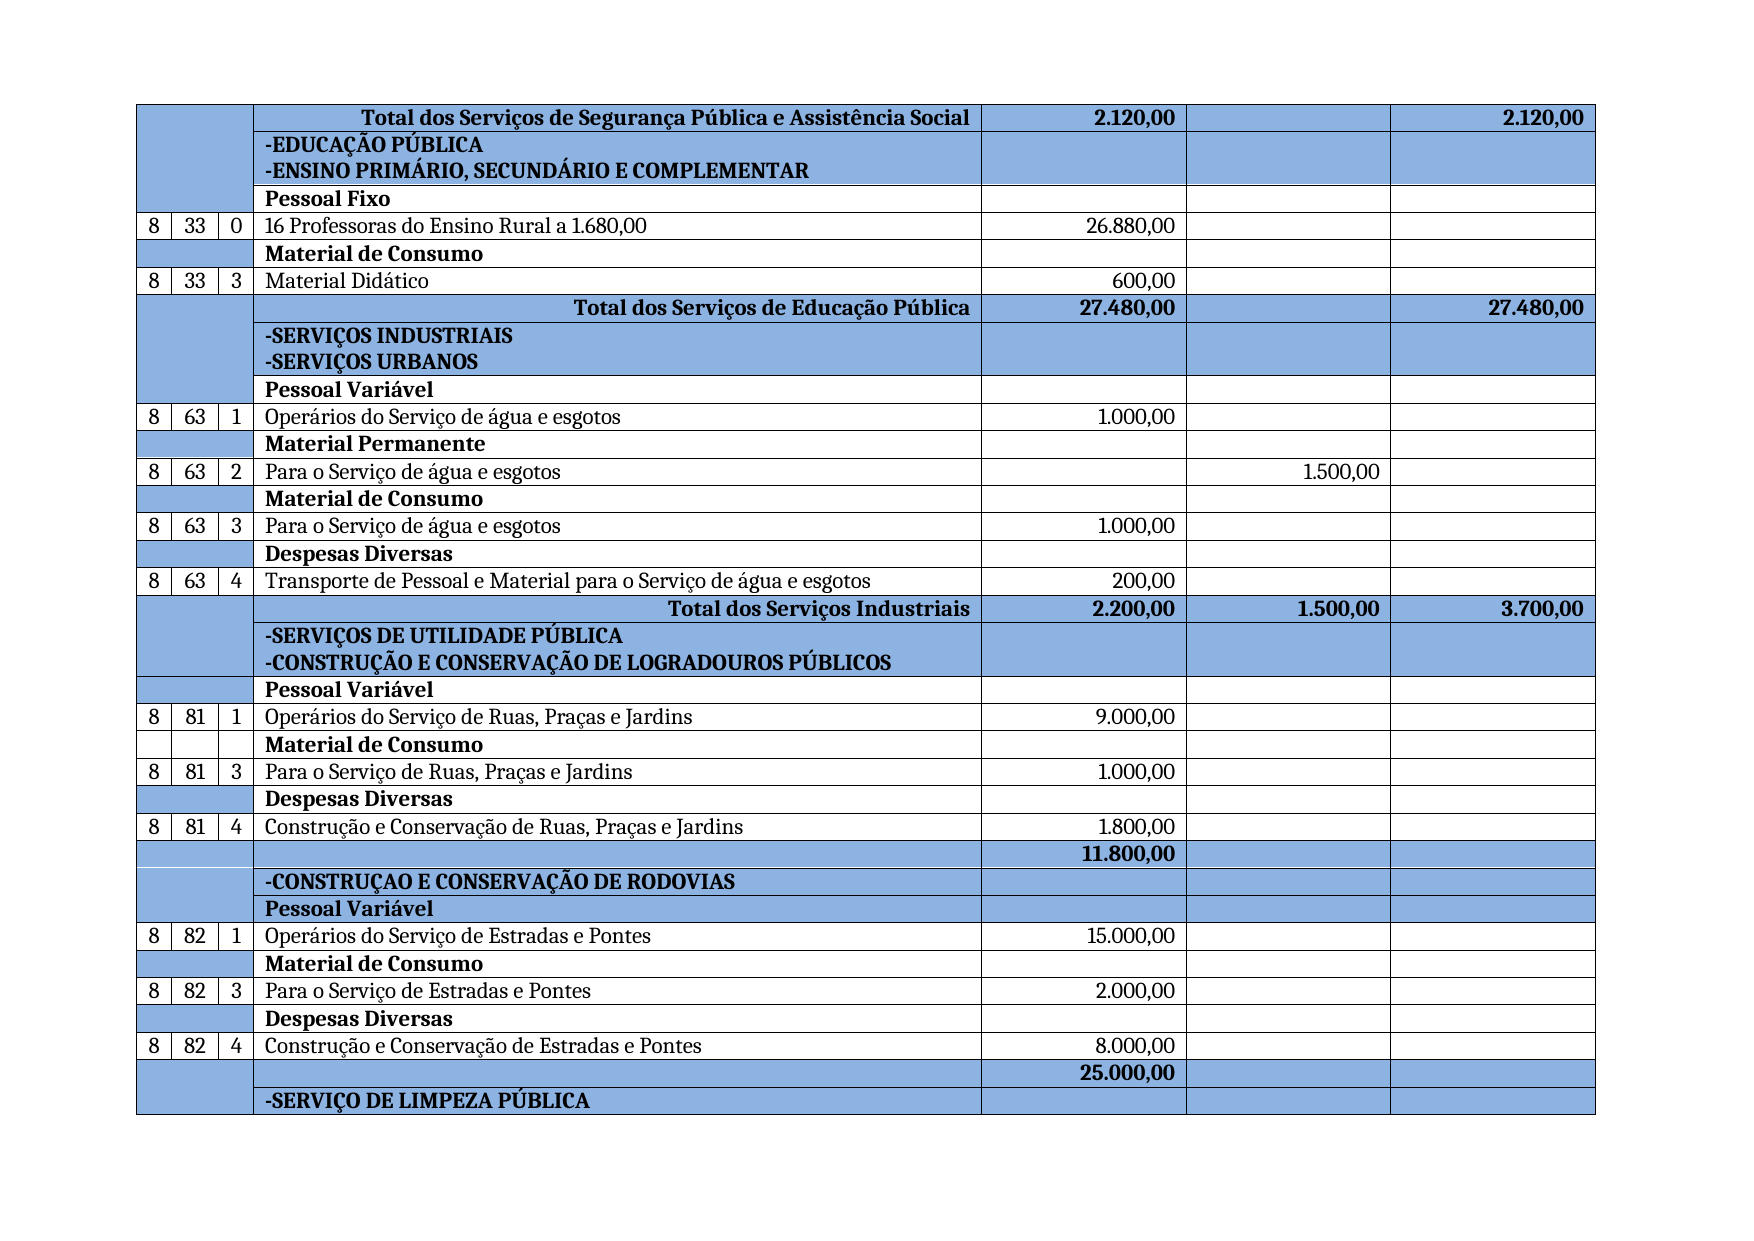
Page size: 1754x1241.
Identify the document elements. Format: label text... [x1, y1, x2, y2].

table_cell [1187, 759, 1390, 785]
table_cell [137, 431, 253, 457]
table_cell [982, 186, 1186, 212]
table_cell [137, 240, 253, 267]
table_cell [172, 731, 218, 758]
table_cell -SERVIÇO DE LIMPEZA PÚBLICA [254, 1088, 981, 1114]
table_cell 0 [219, 213, 253, 239]
table_cell [1187, 213, 1390, 239]
table_cell [1187, 1033, 1390, 1059]
table_cell [1187, 623, 1390, 676]
table_cell [982, 786, 1186, 813]
table_cell [137, 105, 253, 212]
table_cell [1187, 568, 1390, 594]
table_cell Pessoal Variável [254, 376, 981, 403]
table_cell Material de Consumo [254, 731, 981, 758]
table_cell [137, 375, 253, 403]
table_cell Material de Consumo [254, 240, 981, 267]
table_cell [982, 1005, 1186, 1032]
table_cell [137, 295, 253, 322]
table_cell [1391, 513, 1595, 540]
table_cell 2 [219, 459, 253, 485]
table_cell [137, 541, 253, 567]
table_cell 3 [219, 978, 253, 1004]
table_cell 8 [137, 923, 171, 949]
table_cell [137, 322, 253, 375]
table_cell [982, 323, 1186, 375]
table_cell [982, 869, 1186, 895]
table_cell [254, 1060, 981, 1087]
table_cell [1187, 186, 1390, 212]
table_cell 82 [172, 1033, 218, 1059]
table_cell [1187, 677, 1390, 703]
table_cell [1391, 213, 1595, 239]
table_cell 16 Professoras do Ensino Rural a 1.680,00 [254, 213, 981, 239]
table_cell [1187, 431, 1390, 457]
table_cell [137, 951, 253, 977]
table_cell 25.000,00 [982, 1060, 1186, 1087]
table_cell -SERVIÇOS INDUSTRIAIS -SERVIÇOS URBANOS [254, 323, 981, 375]
table_cell [1187, 295, 1390, 322]
table_cell 81 [172, 814, 218, 840]
table_cell 2.200,00 [982, 596, 1186, 622]
table_cell [1187, 513, 1390, 540]
table_cell [1391, 759, 1595, 785]
table_cell [982, 896, 1186, 922]
table_cell Material Didático [254, 268, 981, 294]
table_cell [1187, 923, 1390, 949]
table_cell Para o Serviço de água e esgotos [254, 459, 981, 485]
table_cell [1187, 132, 1390, 184]
table_cell 1 [219, 923, 253, 949]
table_cell [1187, 841, 1390, 867]
table_cell 33 [172, 268, 218, 294]
table_cell [982, 677, 1186, 703]
table_cell Para o Serviço de água e esgotos [254, 513, 981, 540]
table_cell Total dos Serviços de Segurança Pública e Assistência Social [254, 105, 981, 131]
table_cell [982, 240, 1186, 267]
table_cell [982, 431, 1186, 457]
table_cell [1391, 786, 1595, 813]
table_cell 600,00 [982, 268, 1186, 294]
table_cell 81 [172, 704, 218, 730]
table_cell 9.000,00 [982, 704, 1186, 730]
table_cell 1.000,00 [982, 404, 1186, 430]
table_cell [982, 623, 1186, 676]
table_cell [1391, 268, 1595, 294]
table_cell [1187, 951, 1390, 977]
table_cell 63 [172, 513, 218, 540]
table_cell 2.120,00 [1391, 105, 1595, 131]
table_cell 8 [137, 213, 171, 239]
table_cell 8 [137, 268, 171, 294]
table_cell 3.700,00 [1391, 596, 1595, 622]
table_cell [1391, 923, 1595, 949]
table_cell 8 [137, 759, 171, 785]
table_cell 82 [172, 923, 218, 949]
table_cell 8 [137, 978, 171, 1004]
table_cell Para o Serviço de Ruas, Praças e Jardins [254, 759, 981, 785]
table_cell [1391, 404, 1595, 430]
table_cell 8 [137, 1033, 171, 1059]
table_cell 1.000,00 [982, 759, 1186, 785]
table_cell [1391, 376, 1595, 403]
table_cell 15.000,00 [982, 923, 1186, 949]
table_cell -CONSTRUÇAO E CONSERVAÇÃO DE RODOVIAS [254, 869, 981, 895]
table_cell 11.800,00 [982, 841, 1186, 867]
table_cell 63 [172, 459, 218, 485]
table_cell [1391, 132, 1595, 184]
table_cell [1391, 1033, 1595, 1059]
table_cell Despesas Diversas [254, 541, 981, 567]
table_cell 1.800,00 [982, 814, 1186, 840]
table_cell [1391, 459, 1595, 485]
table_cell [1187, 268, 1390, 294]
table_cell [982, 459, 1186, 485]
table_cell [137, 868, 171, 922]
table_cell 8 [137, 814, 171, 840]
table_cell [1187, 786, 1390, 813]
table_cell [1391, 869, 1595, 895]
table_cell [1391, 240, 1595, 267]
table_cell Total dos Serviços de Educação Pública [254, 295, 981, 322]
table_cell Total dos Serviços Industriais [254, 596, 981, 622]
table_cell [1187, 814, 1390, 840]
table_cell Pessoal Variável [254, 896, 981, 922]
table_cell [1187, 704, 1390, 730]
table_cell [1391, 1005, 1595, 1032]
table_cell 8 [137, 704, 171, 730]
table_cell [219, 731, 253, 758]
table_cell Transporte de Pessoal e Material para o Serviço de água e esgotos [254, 568, 981, 594]
table_cell [1187, 978, 1390, 1004]
table_cell 26.880,00 [982, 213, 1186, 239]
table_cell [1187, 869, 1390, 895]
table_cell [1391, 978, 1595, 1004]
table_cell 4 [219, 568, 253, 594]
table_cell 82 [172, 978, 218, 1004]
table_cell Despesas Diversas [254, 786, 981, 813]
table_cell [982, 1088, 1186, 1114]
table_cell 2.120,00 [982, 105, 1186, 131]
table_cell [1391, 704, 1595, 730]
table_cell 1.000,00 [982, 513, 1186, 540]
table_cell 8 [137, 568, 171, 594]
table_cell Operários do Serviço de água e esgotos [254, 404, 981, 430]
table_cell [1187, 486, 1390, 512]
table_cell [1187, 1060, 1390, 1087]
table_cell 81 [172, 759, 218, 785]
table_cell [137, 486, 253, 512]
table_cell [1187, 323, 1390, 375]
table_cell 27.480,00 [982, 295, 1186, 322]
table_cell [1391, 731, 1595, 758]
table_cell [1391, 1088, 1595, 1114]
table_cell [982, 132, 1186, 184]
table_cell 27.480,00 [1391, 295, 1595, 322]
table_cell [1391, 677, 1595, 703]
table_cell 4 [219, 1033, 253, 1059]
table_cell 4 [219, 814, 253, 840]
table_cell [137, 1060, 253, 1114]
table_cell Para o Serviço de Estradas e Pontes [254, 978, 981, 1004]
table_cell 8.000,00 [982, 1033, 1186, 1059]
table_cell [982, 486, 1186, 512]
table_cell Despesas Diversas [254, 1005, 981, 1032]
table_cell Operários do Serviço de Ruas, Praças e Jardins [254, 704, 981, 730]
table_cell 1.500,00 [1187, 459, 1390, 485]
table_cell 200,00 [982, 568, 1186, 594]
table_cell [1391, 431, 1595, 457]
table_cell 1 [219, 404, 253, 430]
table_cell [171, 868, 253, 922]
table_cell 8 [137, 404, 171, 430]
table_cell Operários do Serviço de Estradas e Pontes [254, 923, 981, 949]
table_cell [1187, 376, 1390, 403]
table_cell Pessoal Fixo [254, 186, 981, 212]
table_cell -SERVIÇOS DE UTILIDADE PÚBLICA -CONSTRUÇÃO E CONSERVAÇÃO DE LOGRADOUROS PÚBLICOS [254, 623, 981, 676]
table_cell [1187, 541, 1390, 567]
table_cell 1 [219, 704, 253, 730]
table_cell [1187, 1005, 1390, 1032]
table_cell 63 [172, 568, 218, 594]
table_cell 3 [219, 268, 253, 294]
table_cell 2.000,00 [982, 978, 1186, 1004]
table_cell [137, 1005, 253, 1032]
table_cell [137, 786, 253, 813]
table_cell [1391, 814, 1595, 840]
table_cell [982, 376, 1186, 403]
table_cell [1391, 896, 1595, 922]
table_cell [1391, 541, 1595, 567]
table_cell Material de Consumo [254, 951, 981, 977]
table_cell Material Permanente [254, 431, 981, 457]
table_cell [137, 596, 253, 676]
table_cell [137, 677, 253, 703]
table_cell [1391, 323, 1595, 375]
table_cell 63 [172, 404, 218, 430]
table_cell [1187, 404, 1390, 430]
table_cell [254, 841, 981, 867]
table_cell Pessoal Variável [254, 677, 981, 703]
table_cell [1391, 186, 1595, 212]
table_cell [1391, 623, 1595, 676]
table_cell 3 [219, 513, 253, 540]
table_cell [137, 731, 171, 758]
table_cell -EDUCAÇÃO PÚBLICA -ENSINO PRIMÁRIO, SECUNDÁRIO E COMPLEMENTAR [254, 132, 981, 184]
table_cell Material de Consumo [254, 486, 981, 512]
table_cell Construção e Conservação de Ruas, Praças e Jardins [254, 814, 981, 840]
table_cell [1391, 841, 1595, 867]
table_cell [1391, 1060, 1595, 1087]
table_cell Construção e Conservação de Estradas e Pontes [254, 1033, 981, 1059]
table_cell 8 [137, 513, 171, 540]
table_cell [1391, 951, 1595, 977]
table_cell [1187, 731, 1390, 758]
table_cell [1187, 1088, 1390, 1114]
table_cell [1187, 240, 1390, 267]
table_cell [982, 951, 1186, 977]
table_cell [1187, 896, 1390, 922]
table_cell [982, 541, 1186, 567]
table_cell [1187, 105, 1390, 131]
table_cell [1391, 568, 1595, 594]
table_cell 8 [137, 459, 171, 485]
table_cell 1.500,00 [1187, 596, 1390, 622]
table_cell [137, 841, 253, 867]
table_cell 3 [219, 759, 253, 785]
table_cell 33 [172, 213, 218, 239]
table_cell [982, 731, 1186, 758]
table_cell [1391, 486, 1595, 512]
